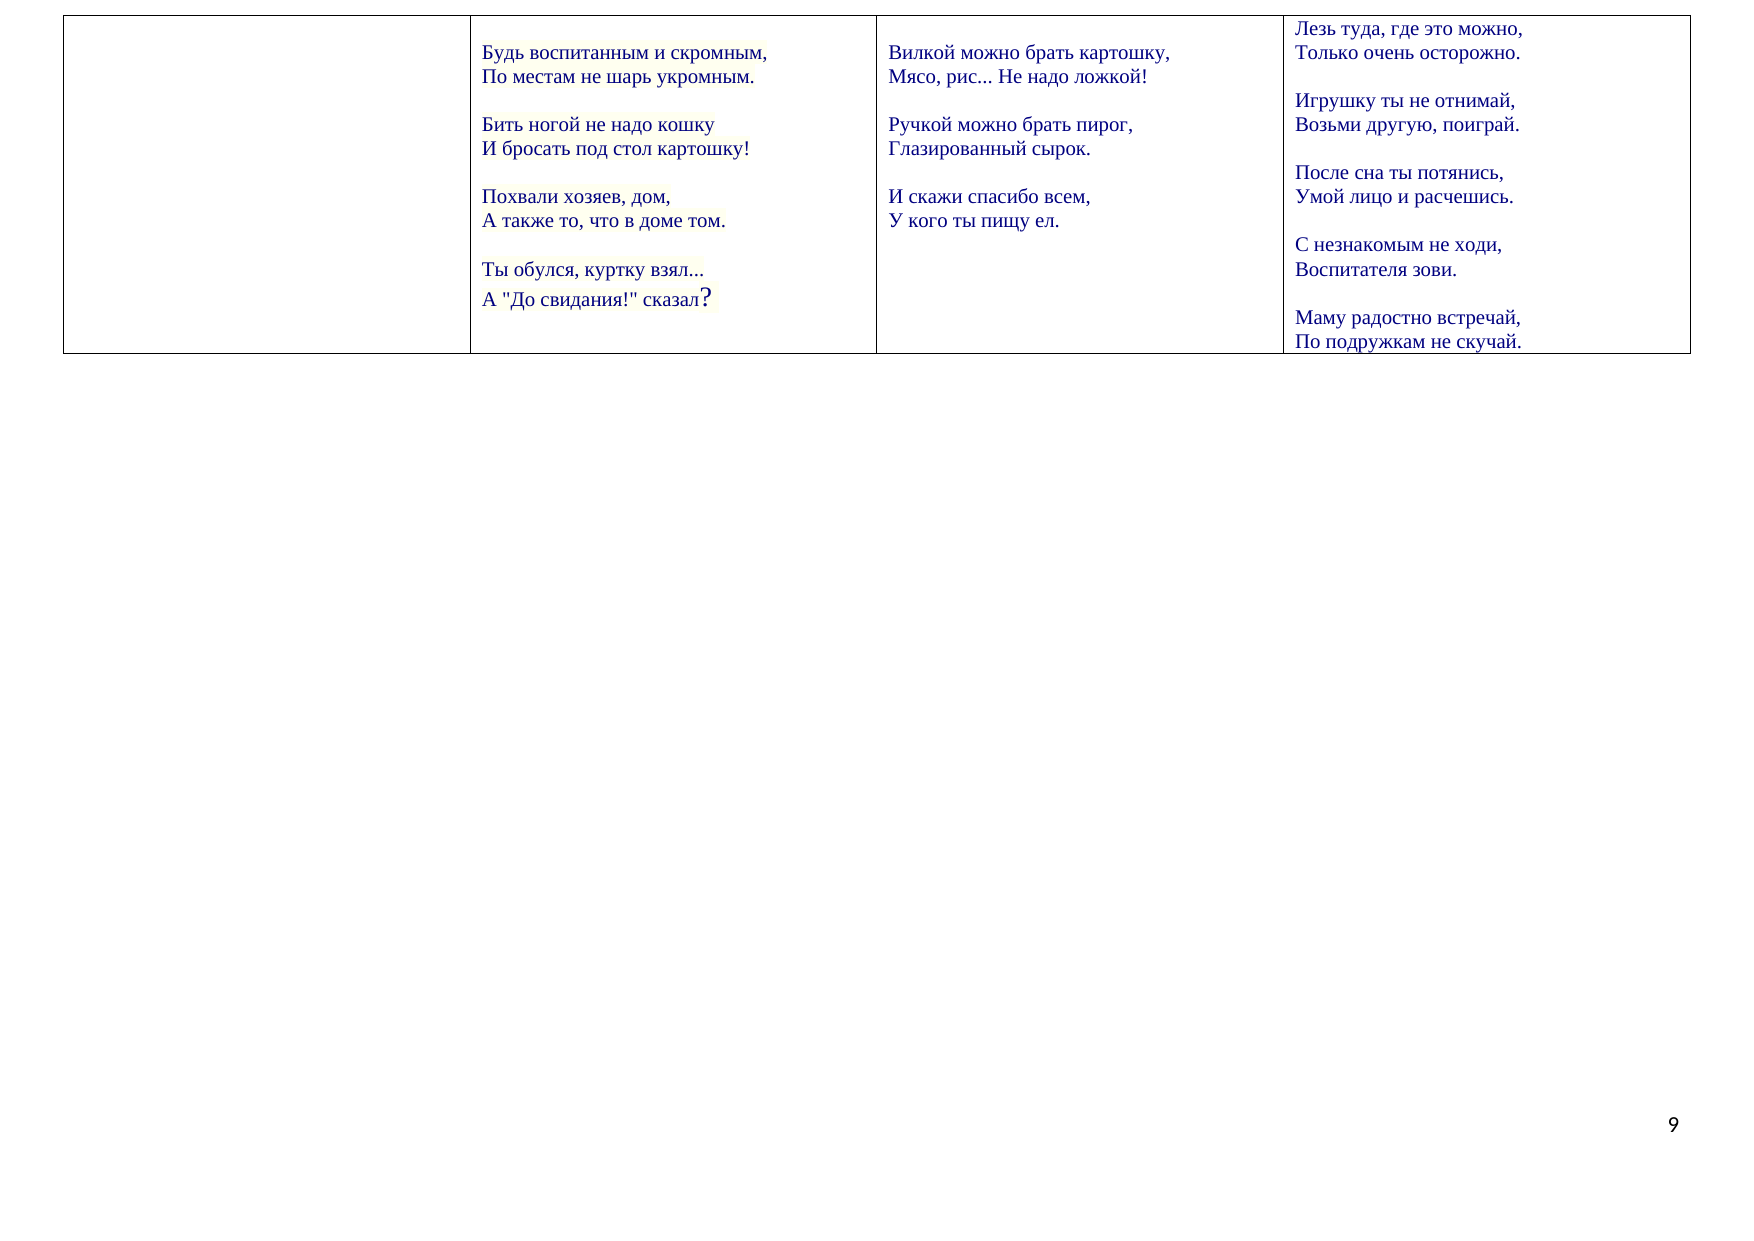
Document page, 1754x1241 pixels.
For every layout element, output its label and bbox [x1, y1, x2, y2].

table_header [877, 16, 1283, 353]
table_header [64, 16, 470, 353]
table_header [1284, 16, 1690, 353]
table_header [471, 16, 876, 353]
